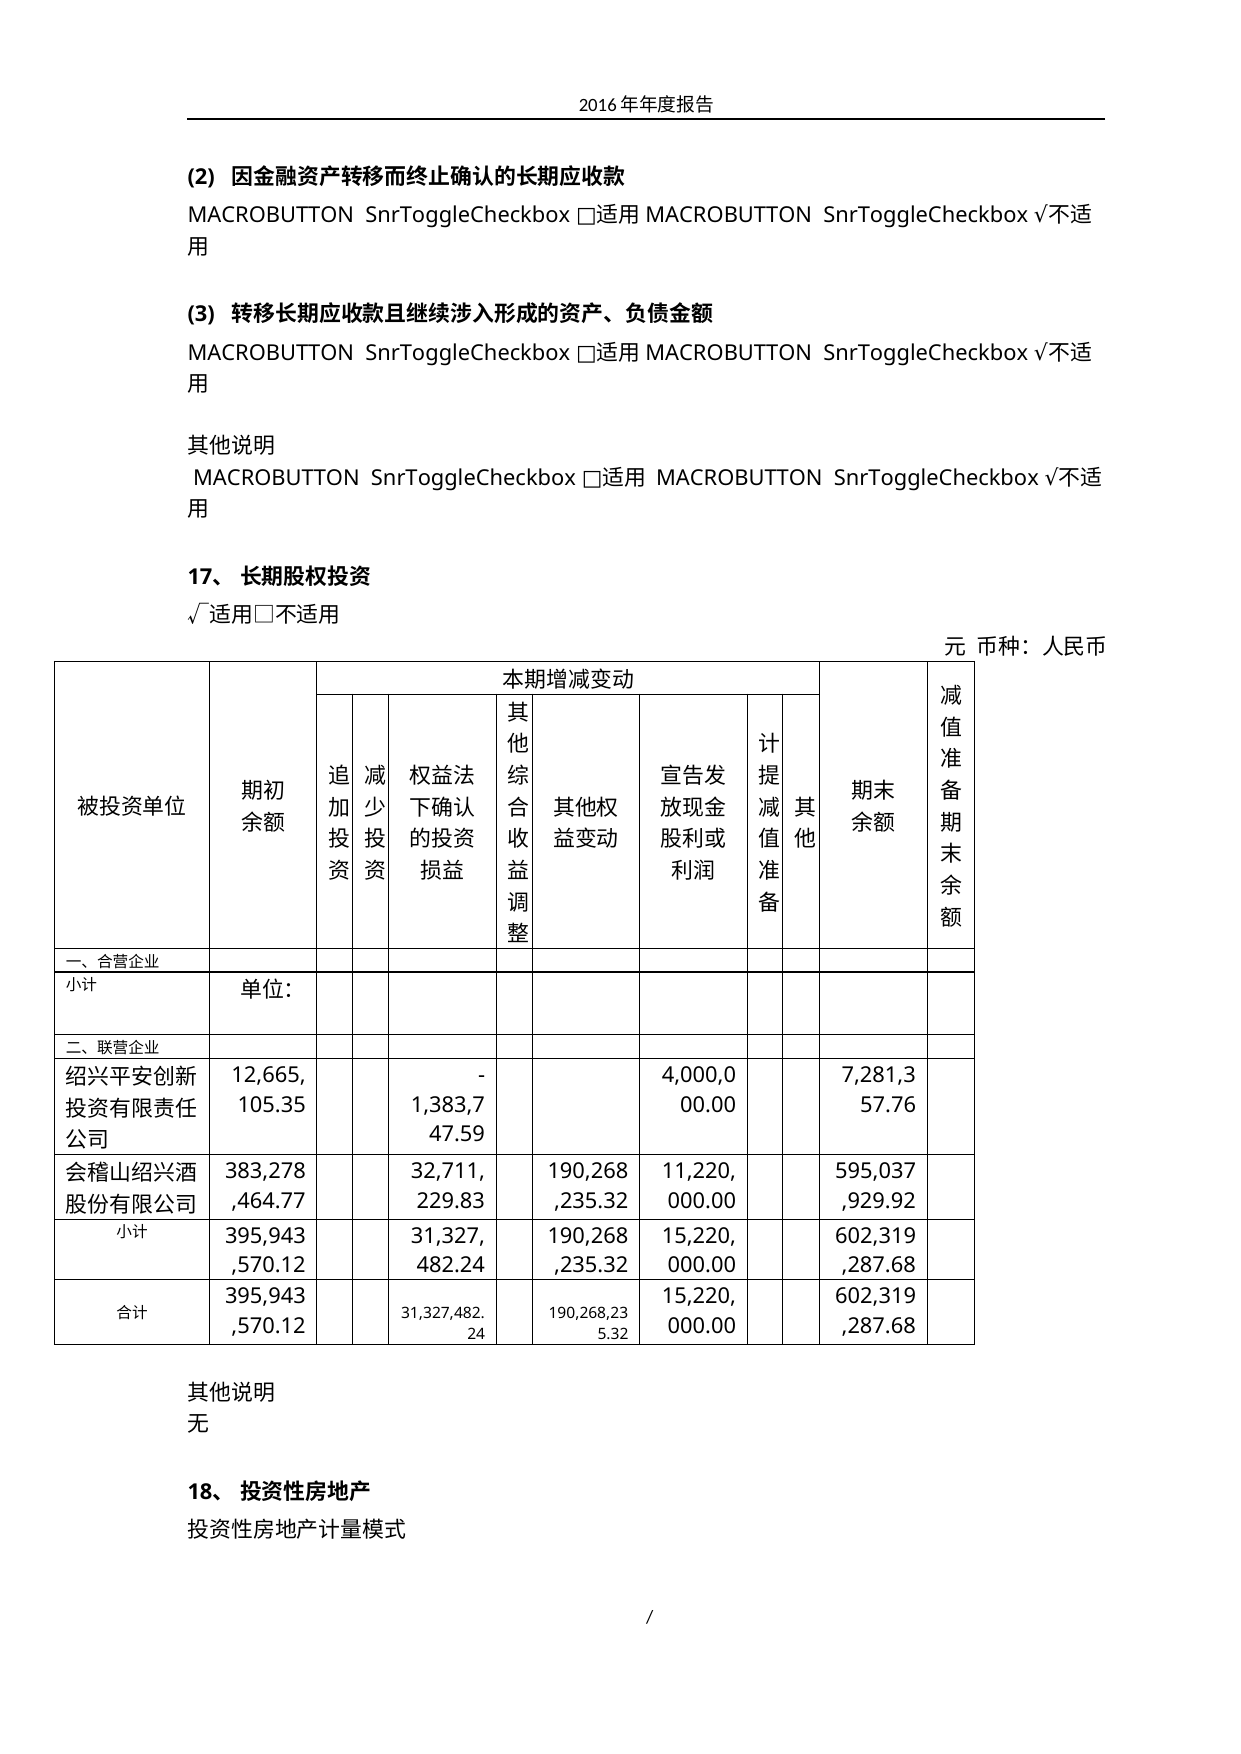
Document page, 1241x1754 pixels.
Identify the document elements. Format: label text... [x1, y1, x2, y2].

subtitle 长期股权投资 [187, 559, 1107, 591]
text 投资性房地产计量模式 [187, 1512, 1107, 1544]
subtitle 投资性房地产 [187, 1474, 1107, 1506]
